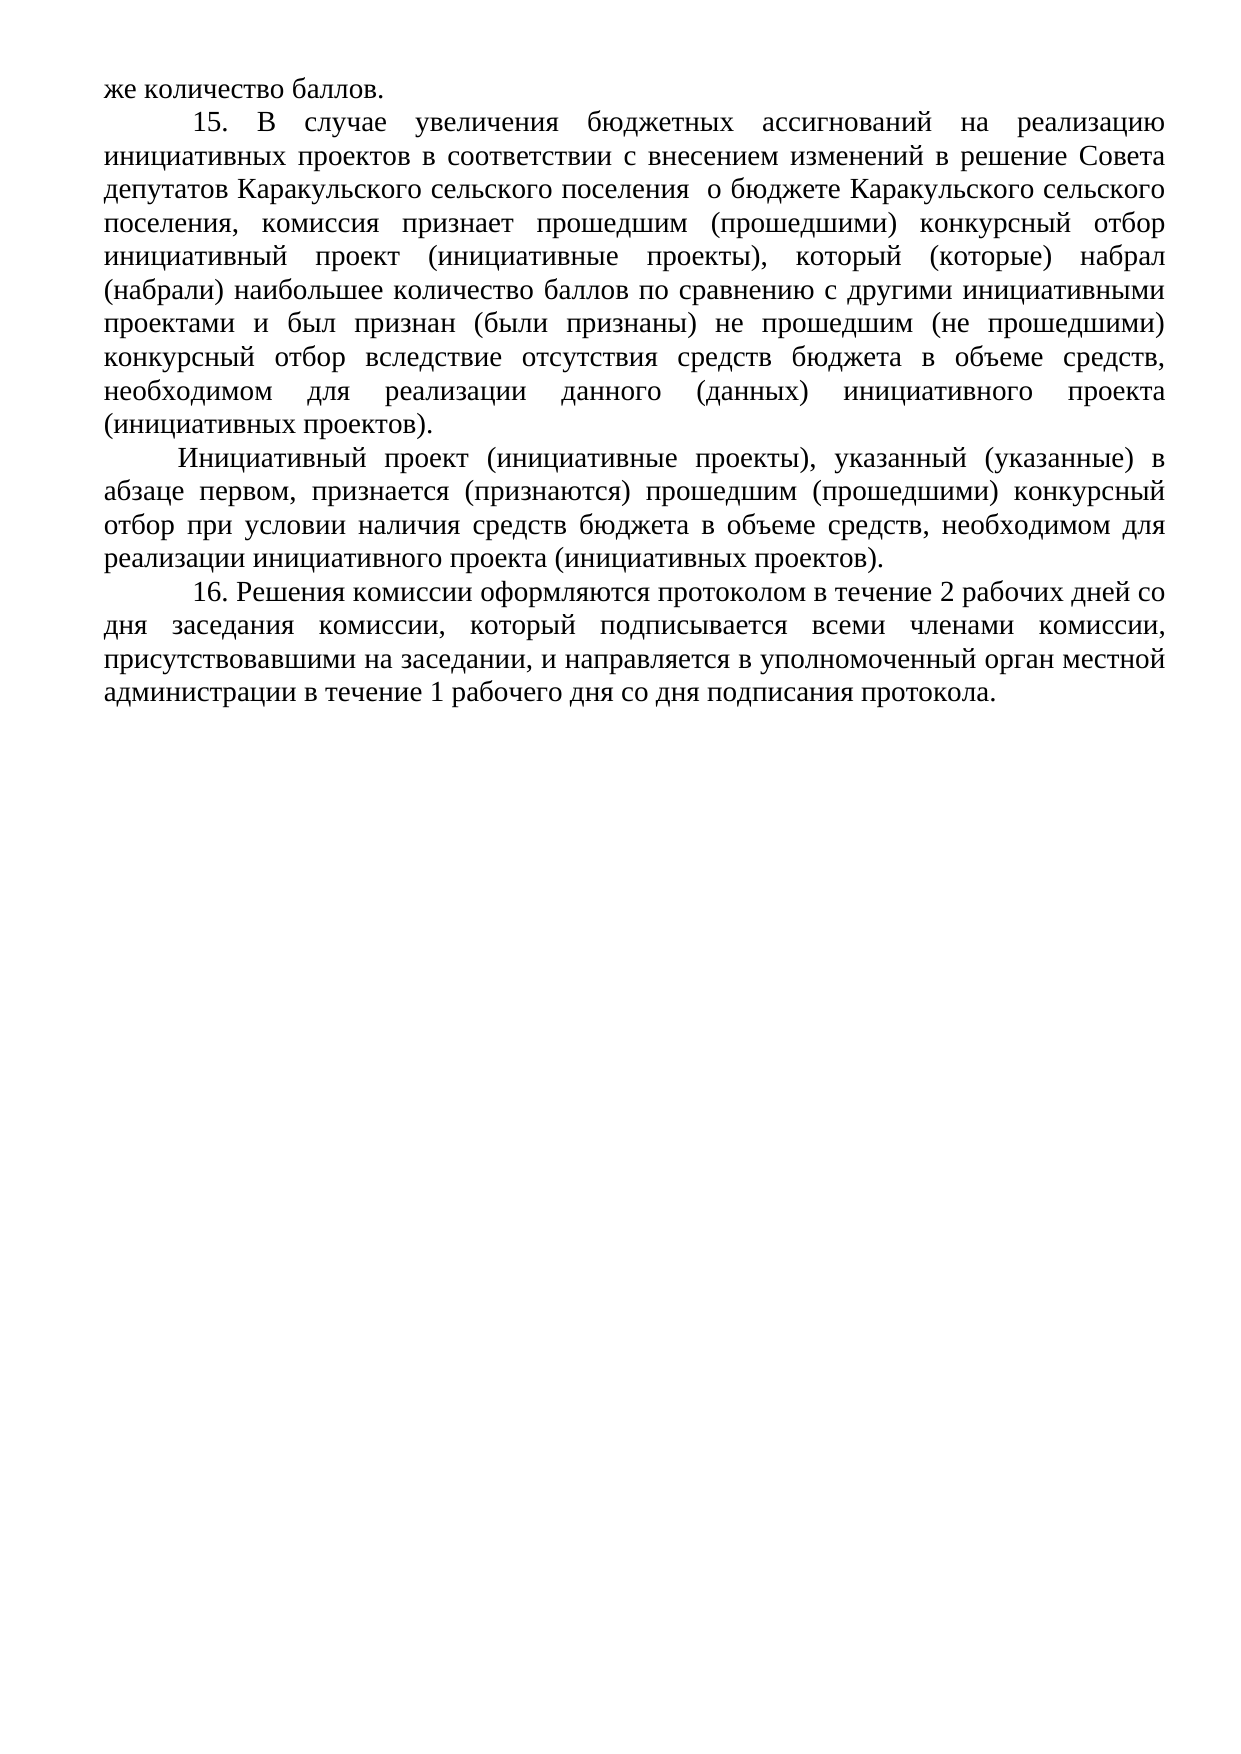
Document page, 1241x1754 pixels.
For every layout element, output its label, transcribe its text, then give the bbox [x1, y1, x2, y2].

text 16. Решения комиссии оформляются протоколом в течение 2 рабочих дней со дня заседания комиссии, который подписывается всеми членами комиссии, присутствовавшими на заседании, и направляется в уполномоченный орган местной администрации в течение 1 рабочего дня со дня подписания протокола. [103, 574, 1166, 708]
text 15. В случае увеличения бюджетных ассигнований на реализацию инициативных проектов в соответствии с внесением изменений в решение Совета депутатов Каракульского сельского поселения о бюджете Каракульского сельского поселения, комиссия признает прошедшим (прошедшими) конкурсный отбор инициативный проект (инициативные проекты), который (которые) набрал (набрали) наибольшее количество баллов по сравнению с другими инициативными проектами и был признан (были признаны) не прошедшим (не прошедшими) конкурсный отбор вследствие отсутствия средств бюджета в объеме средств, необходимом для реализации данного (данных) инициативного проекта (инициативных проектов). [103, 104, 1166, 440]
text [103, 71, 1166, 104]
text Инициативный проект (инициативные проекты), указанный (указанные) в абзаце первом, признается (признаются) прошедшим (прошедшими) конкурсный отбор при условии наличия средств бюджета в объеме средств, необходимом для реализации инициативного проекта (инициативных проектов). [103, 440, 1166, 574]
